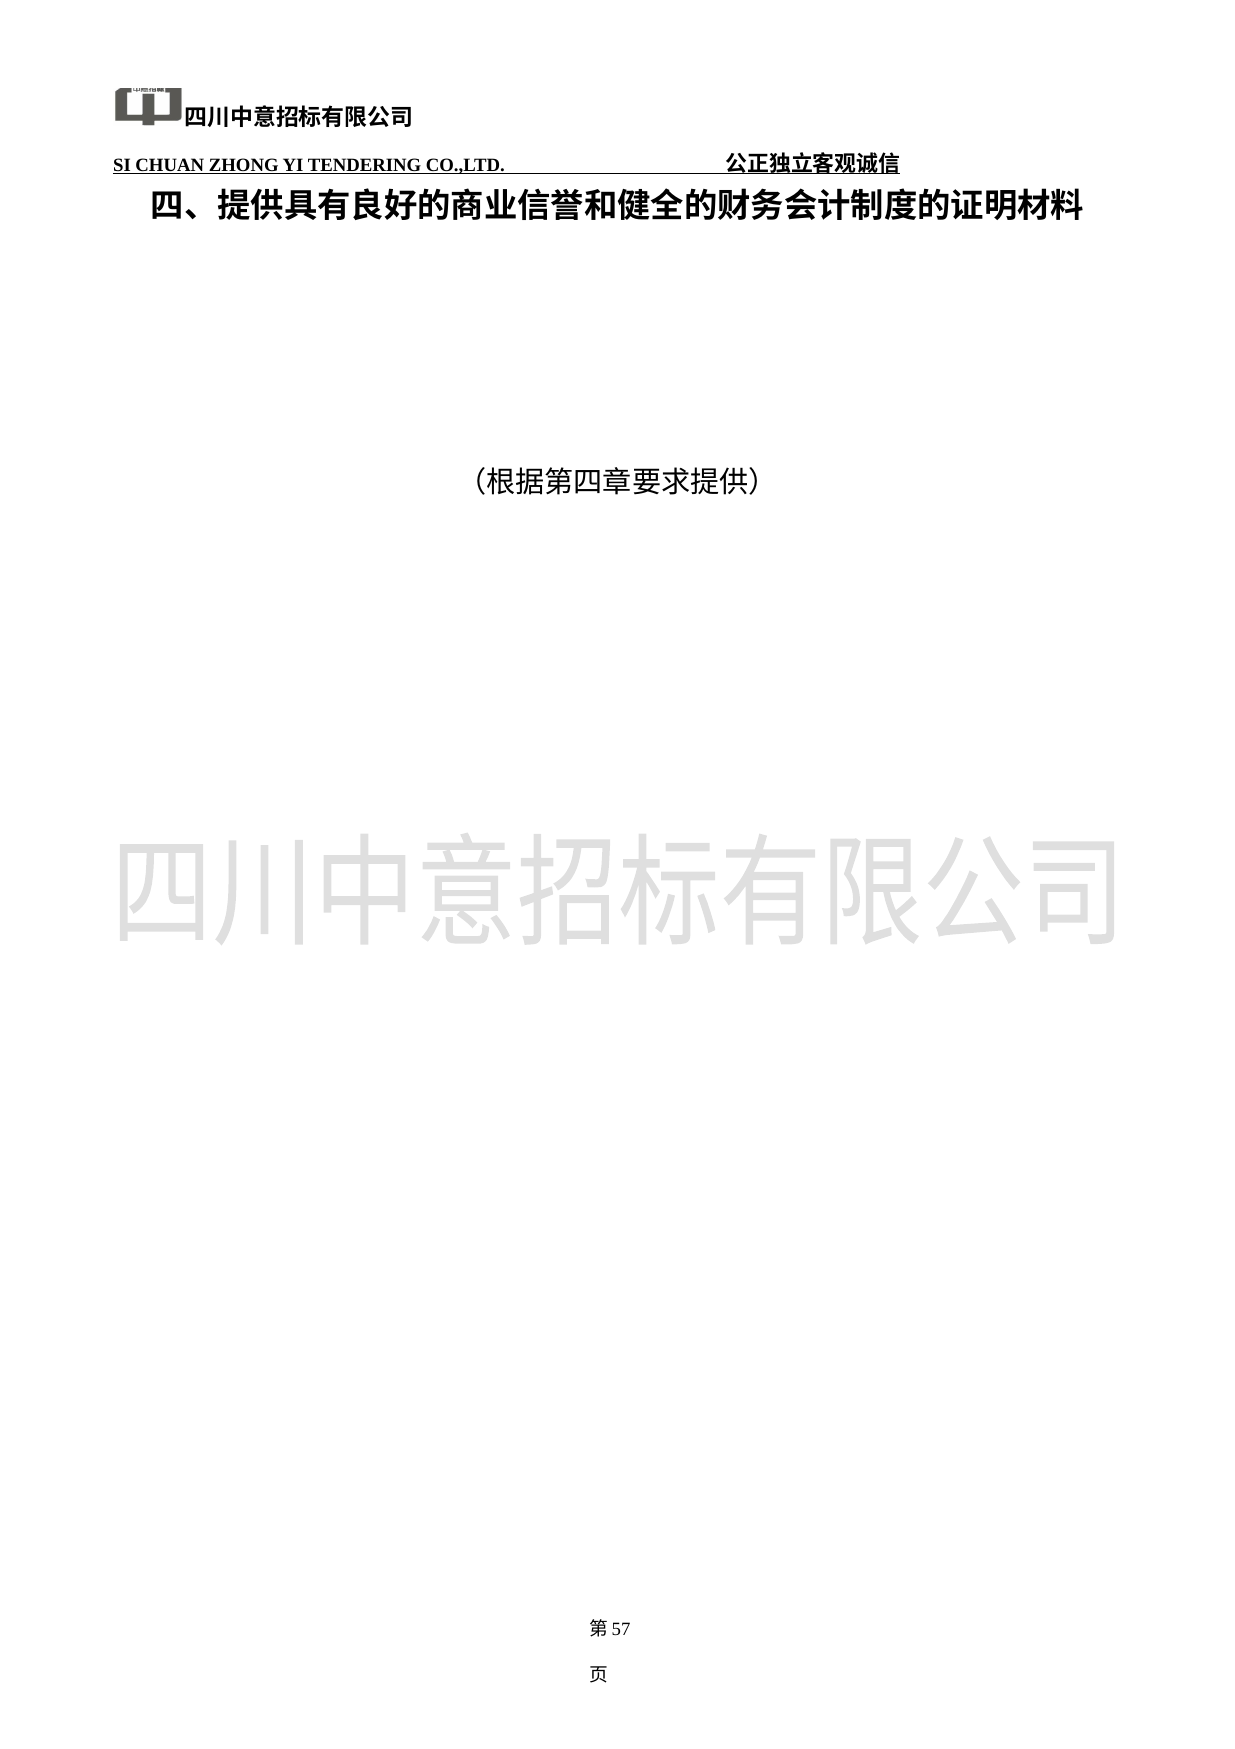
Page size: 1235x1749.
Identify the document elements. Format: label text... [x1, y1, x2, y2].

text （根据第四章要求提供） [113, 455, 1122, 501]
picture [112, 88, 185, 126]
text 四、提供具有良好的商业信誉和健全的财务会计制度的证明材料 [113, 180, 1122, 226]
